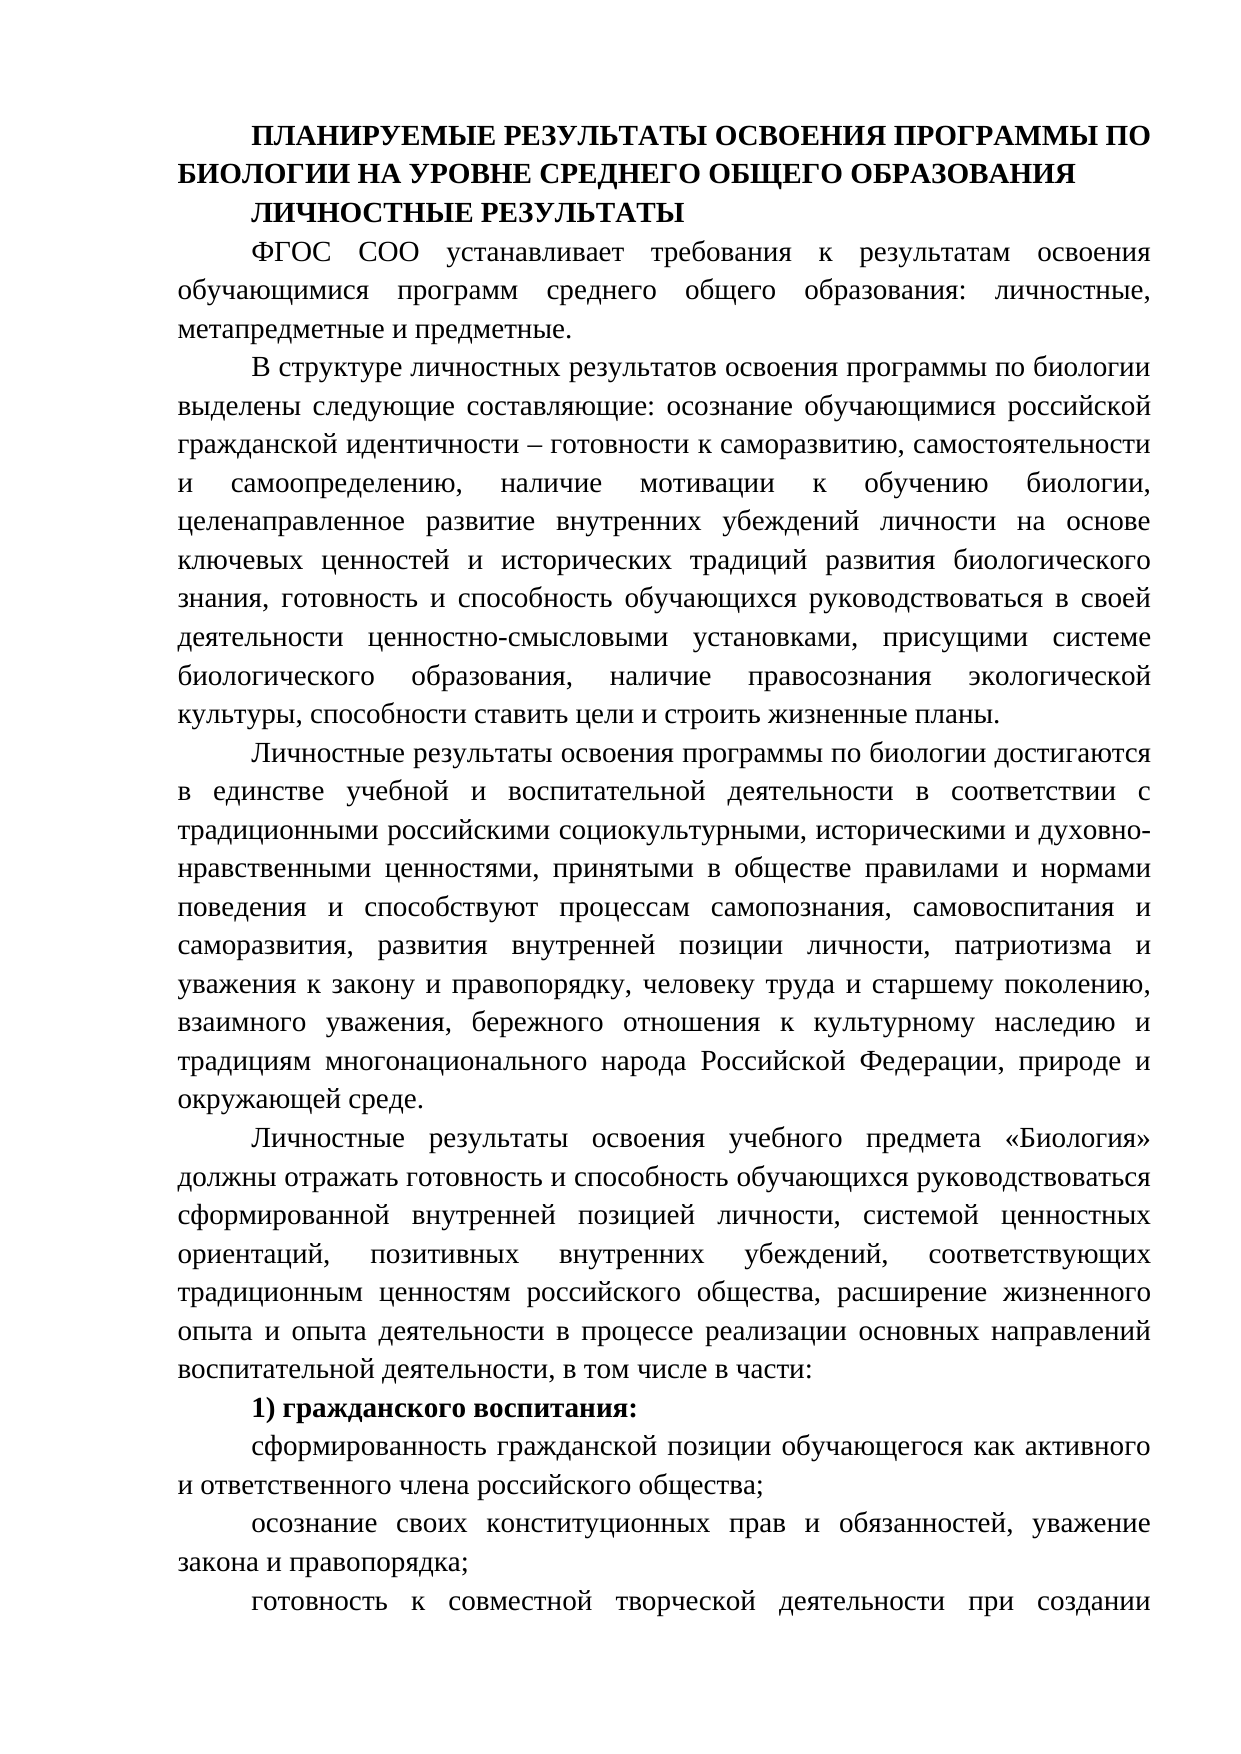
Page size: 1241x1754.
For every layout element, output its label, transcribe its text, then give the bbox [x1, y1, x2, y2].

text ФГОС СОО устанавливает требования к результатам освоения обучающимися программ среднего общего образования: личностные, метапредметные и предметные. [177, 234, 1152, 344]
text ПЛАНИРУЕМЫЕ РЕЗУЛЬТАТЫ ОСВОЕНИЯ ПРОГРАММЫ ПО БИОЛОГИИ НА УРОВНЕ СРЕДНЕГО ОБЩЕГО ОБРАЗОВАНИЯ [177, 118, 1152, 190]
text Личностные результаты освоения программы по биологии достигаются в единстве учебной и воспитательной деятельности в соответствии с традиционными российскими социокультурными, историческими и духовно-нравственными ценностями, принятыми в обществе правилами и нормами поведения и способствуют процессам самопознания, самовоспитания и саморазвития, развития внутренней позиции личности, патриотизма и уважения к закону и правопорядку, человеку труда и старшему поколению, взаимного уважения, бережного отношения к культурному наследию и традициям многонационального народа Российской Федерации, природе и окружающей среде. [177, 735, 1152, 1115]
text осознание своих конституционных прав и обязанностей, уважение закона и правопорядка; [177, 1506, 1152, 1578]
text ЛИЧНОСТНЫЕ РЕЗУЛЬТАТЫ [177, 195, 1152, 229]
text Личностные результаты освоения учебного предмета «Биология» должны отражать готовность и способность обучающихся руководствоваться сформированной внутренней позицией личности, системой ценностных ориентаций, позитивных внутренних убеждений, соответствующих традиционным ценностям российского общества, расширение жизненного опыта и опыта деятельности в процессе реализации основных направлений воспитательной деятельности, в том числе в части: [177, 1120, 1152, 1385]
text сформированность гражданской позиции обучающегося как активного и ответственного члена российского общества; [177, 1428, 1152, 1501]
text 1) гражданского воспитания: [177, 1390, 1152, 1423]
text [177, 1583, 1152, 1616]
text В структуре личностных результатов освоения программы по биологии выделены следующие составляющие: осознание обучающимися российской гражданской идентичности – готовности к саморазвитию, самостоятельности и самоопределению, наличие мотивации к обучению биологии, целенаправленное развитие внутренних убеждений личности на основе ключевых ценностей и исторических традиций развития биологического знания, готовность и способность обучающихся руководствоваться в своей деятельности ценностно-смысловыми установками, присущими системе биологического образования, наличие правосознания экологической культуры, способности ставить цели и строить жизненные планы. [177, 349, 1152, 730]
